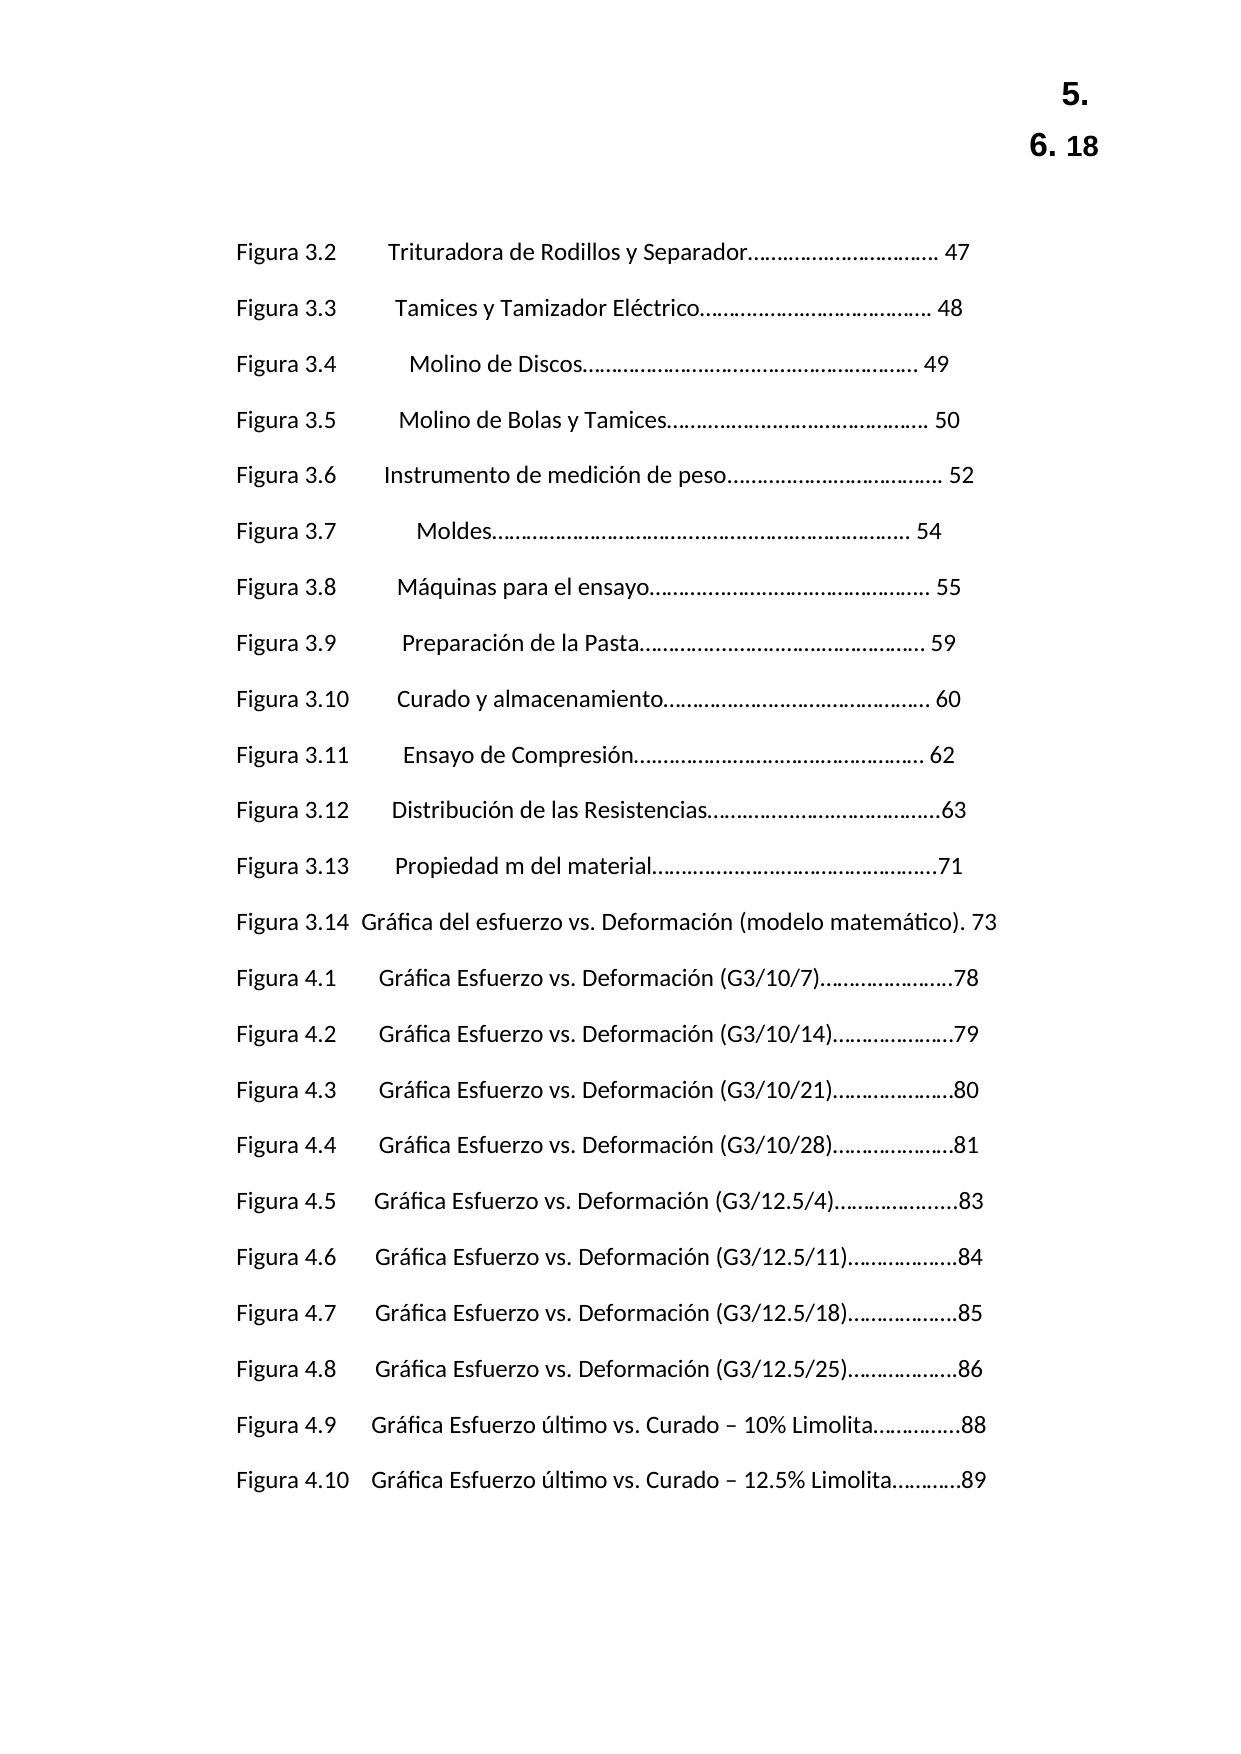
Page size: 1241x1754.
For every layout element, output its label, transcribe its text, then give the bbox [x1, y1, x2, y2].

text Figura 4.2 Gráfica Esfuerzo vs. Deformación (G3/10/14)…………………79 [236, 1018, 1098, 1048]
text Figura 3.14 Gráfica del esfuerzo vs. Deformación (modelo matemático). 73 [236, 906, 1098, 937]
text Figura 4.3 Gráfica Esfuerzo vs. Deformación (G3/10/21)…………………80 [236, 1074, 1098, 1104]
text Figura 3.12 Distribución de las Resistencias…….……..…….……………...63 [236, 794, 1098, 825]
text Figura 3.11 Ensayo de Compresión….………….……..…….……………… 62 [236, 739, 1098, 769]
text Figura 4.1 Gráfica Esfuerzo vs. Deformación (G3/10/7)…………………..78 [236, 962, 1098, 993]
text Figura 3.7 Moldes……………………………....……..…….……………….. 54 [236, 515, 1098, 546]
text Figura 3.10 Curado y almacenamiento………….……..…….……………… 60 [236, 683, 1098, 713]
text Figura 4.10 Gráfica Esfuerzo último vs. Curado – 12.5% Limolita…………89 [236, 1464, 1098, 1495]
text Figura 4.6 Gráfica Esfuerzo vs. Deformación (G3/12.5/11)……………….84 [236, 1241, 1098, 1272]
text Figura 3.8 Máquinas para el ensayo………....……..…….……………….. 55 [236, 571, 1098, 602]
text Figura 3.4 Molino de Discos………………….……..…….………………… 49 [236, 348, 1098, 378]
text Figura 3.5 Molino de Bolas y Tamices…….….……..…….………………. 50 [236, 404, 1098, 434]
text Figura 4.4 Gráfica Esfuerzo vs. Deformación (G3/10/28)…………………81 [236, 1129, 1098, 1160]
text Figura 4.7 Gráfica Esfuerzo vs. Deformación (G3/12.5/18)……………….85 [236, 1297, 1098, 1328]
text Figura 3.6 Instrumento de medición de peso...……..…….………………. 52 [236, 459, 1098, 490]
text Figura 4.5 Gráfica Esfuerzo vs. Deformación (G3/12.5/4)……………......83 [236, 1185, 1098, 1216]
text Figura 4.8 Gráfica Esfuerzo vs. Deformación (G3/12.5/25)……………….86 [236, 1353, 1098, 1383]
text Figura 3.13 Propiedad m del material…….……..…….……………………...71 [236, 850, 1098, 881]
text Figura 3.2 Trituradora de Rodillos y Separador…….…….………………. 47 [236, 236, 1098, 267]
text Figura 3.3 Tamices y Tamizador Eléctrico………..…….…………………. 48 [236, 292, 1098, 323]
text Figura 4.9 Gráfica Esfuerzo último vs. Curado – 10% Limolita…………...88 [236, 1409, 1098, 1439]
text Figura 3.9 Preparación de la Pasta…………....……..…….……………… 59 [236, 627, 1098, 658]
